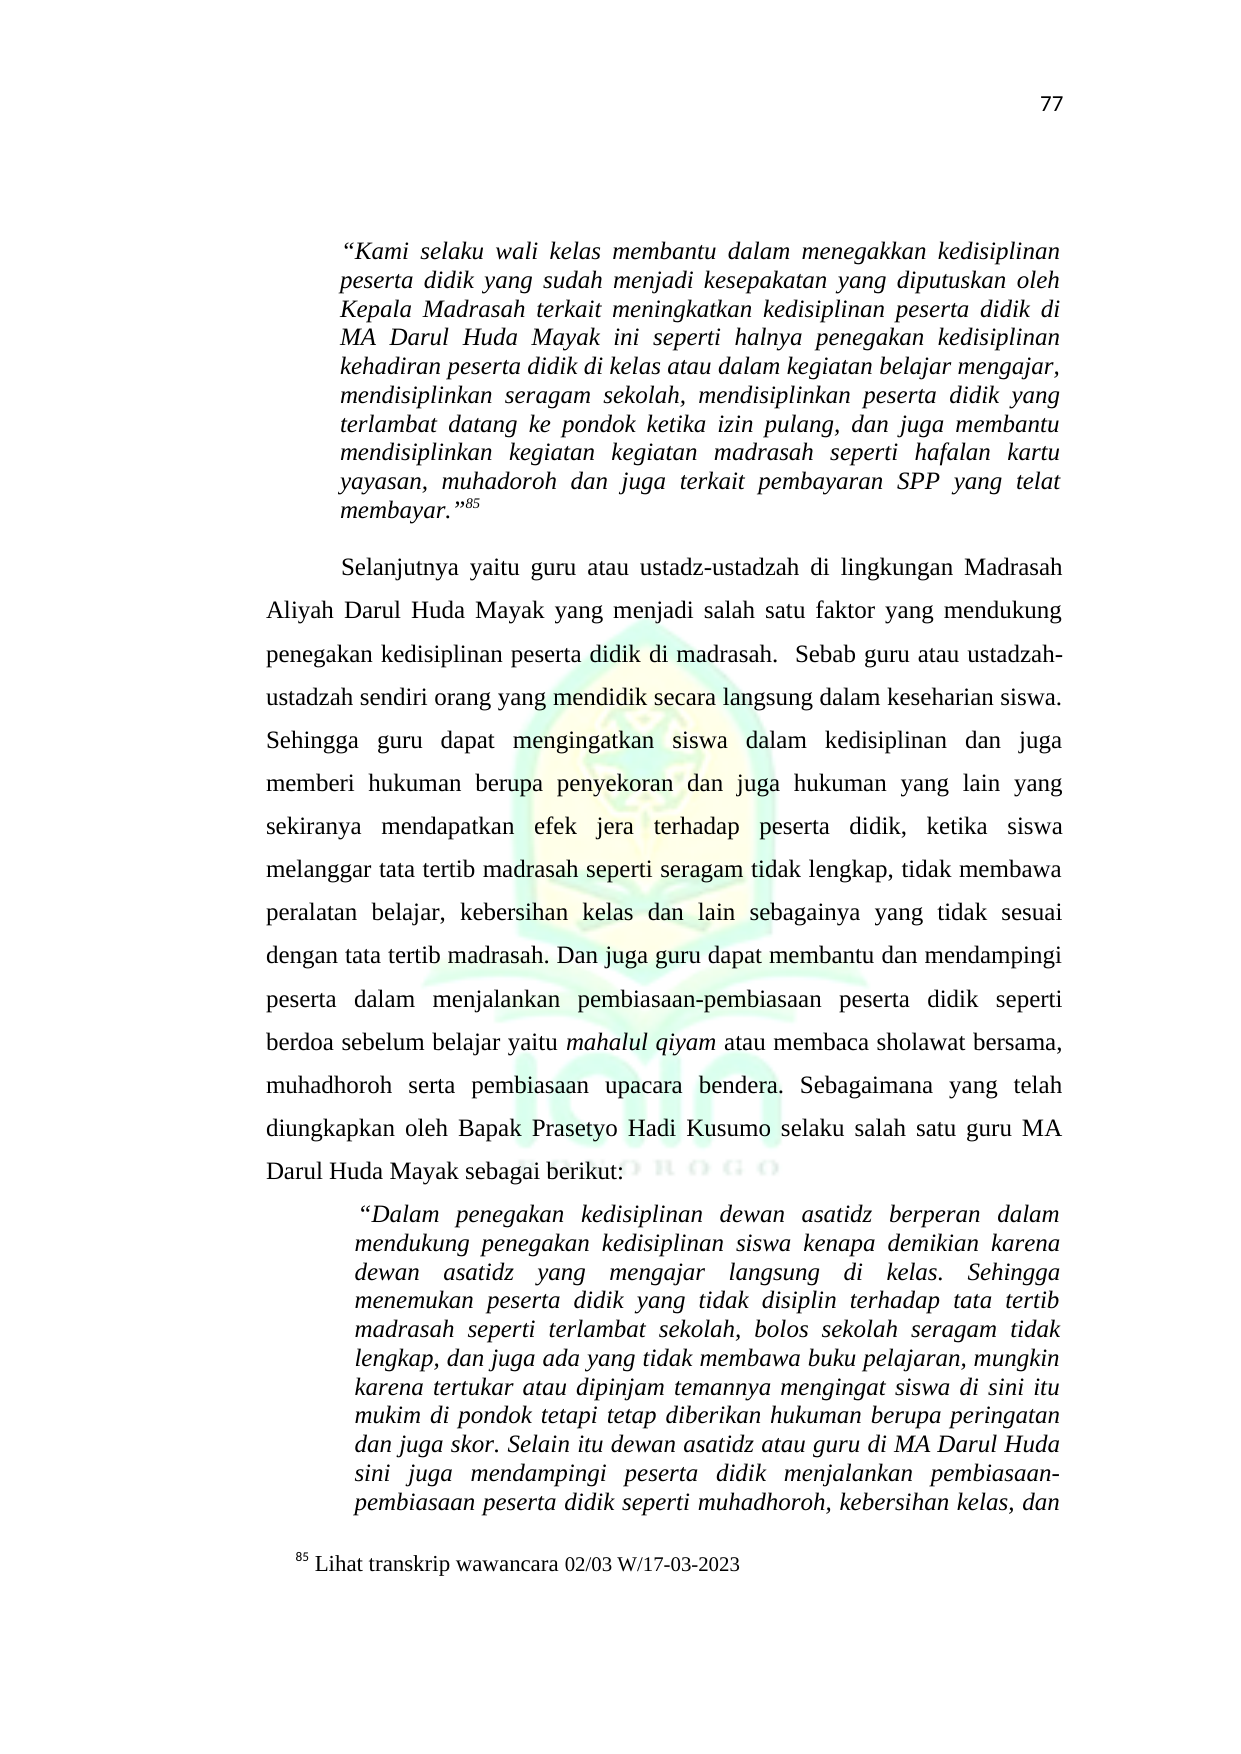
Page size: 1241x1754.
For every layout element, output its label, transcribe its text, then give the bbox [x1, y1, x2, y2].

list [341, 1199, 1063, 1516]
list “Kami selaku wali kelas membantu dalam menegakkan kedisiplinan peserta didik yang sudah menjadi kesepakatan yang diputuskan oleh Kepala Madrasah terkait meningkatkan kedisiplinan peserta didik di MA Darul Huda Mayak ini seperti halnya penegakan kedisiplinan kehadiran peserta didik di kelas atau dalam kegiatan belajar mengajar, mendisiplinkan seragam sekolah, mendisiplinkan peserta didik yang terlambat datang ke pondok ketika izin pulang, dan juga membantu mendisiplinkan kegiatan kegiatan madrasah seperti hafalan kartu yayasan, muhadoroh dan juga terkait pembayaran SPP yang telat membayar.” [340, 236, 1063, 524]
list Selanjutnya yaitu guru atau ustadz-ustadzah di lingkungan Madrasah Aliyah Darul Huda Mayak yang menjadi salah satu faktor yang mendukung penegakan kedisiplinan peserta didik di madrasah. Sebab guru atau ustadzah-ustadzah sendiri orang yang mendidik secara langsung dalam keseharian siswa. Sehingga guru dapat mengingatkan siswa dalam kedisiplinan dan juga memberi hukuman berupa penyekoran dan juga hukuman yang lain yang sekiranya mendapatkan efek jera terhadap peserta didik, ketika siswa melanggar tata tertib madrasah seperti seragam tidak lengkap, tidak membawa peralatan belajar, kebersihan kelas dan lain sebagainya yang tidak sesuai dengan tata tertib madrasah. Dan juga guru dapat membantu dan mendampingi peserta dalam menjalankan pembiasaan-pembiasaan peserta didik seperti berdoa sebelum belajar yaitu mahalul qiyam atau membaca sholawat bersama, muhadhoroh serta pembiasaan upacara bendera. Sebagaimana yang telah diungkapkan oleh Bapak Prasetyo Hadi Kusumo selaku salah satu guru MA Darul Huda Mayak sebagai berikut: [266, 552, 1063, 1185]
